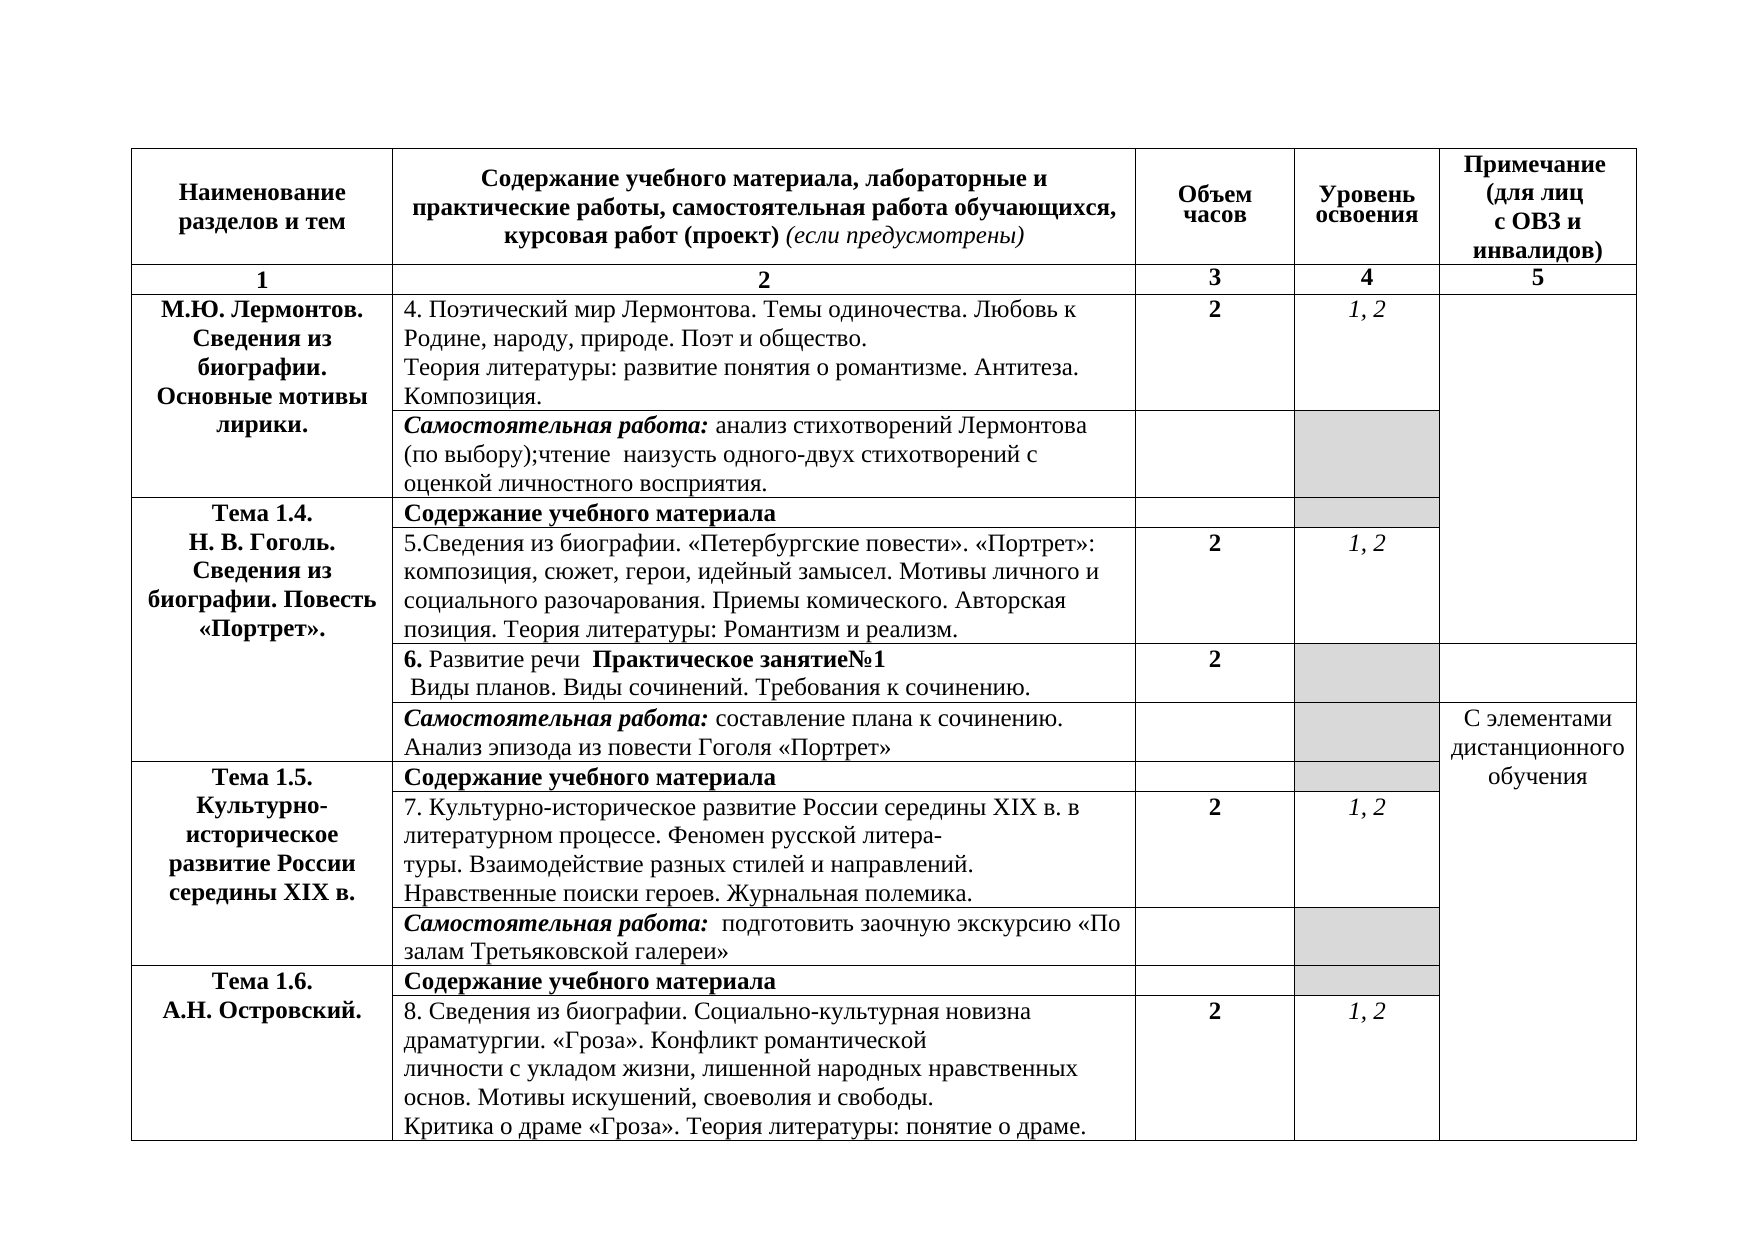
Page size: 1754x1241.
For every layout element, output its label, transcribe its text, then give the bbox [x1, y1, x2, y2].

table_cell 2 [393, 265, 1135, 293]
table_cell 2 [1136, 295, 1294, 409]
table_cell 1, 2 [1295, 528, 1439, 643]
table_cell [1295, 498, 1439, 527]
table_cell [1440, 644, 1636, 702]
table_cell Содержание учебного материала [393, 762, 1135, 791]
table_cell 1, 2 [1295, 792, 1439, 907]
table_cell 4. Поэтический мир Лермонтова. Темы одиночества. Любовь к Родине, народу, природе. Поэт и общество. Теория литературы: развитие понятия о романтизме. Антитеза. Композиция. [393, 295, 1135, 409]
table_cell [1295, 411, 1439, 497]
table_cell [1295, 703, 1439, 761]
table_cell [1136, 762, 1294, 791]
table_cell 2 [1136, 644, 1294, 702]
table_header Объем часов [1136, 149, 1294, 264]
table_cell [1295, 908, 1439, 965]
table_cell 5 [1440, 265, 1636, 293]
table_cell 2 [1136, 528, 1294, 643]
table_cell Самостоятельная работа: анализ стихотворений Лермонтова (по выбору);чтение наизусть одного-двух стихотворений с оценкой личностного восприятия. [393, 411, 1135, 497]
table_cell Самостоятельная работа: составление плана к сочинению. Анализ эпизода из повести Гоголя «Портрет» [393, 703, 1135, 761]
table_header Уровень освоения [1295, 149, 1439, 264]
table_cell Тема 1.3. М.Ю. Лермонтов. Сведения из биографии. Основные мотивы лирики. [132, 295, 392, 497]
table_cell 5.Сведения из биографии. «Петербургские повести». «Портрет»: композиция, сюжет, герои, идейный замысел. Мотивы личного и социального разочарования. Приемы комического. Авторская позиция. Теория литературы: Романтизм и реализм. [393, 528, 1135, 643]
table_cell Тема 1.6. А.Н. Островский. [132, 966, 392, 1140]
table_header Наименование разделов и тем [132, 149, 392, 264]
table_cell [1295, 762, 1439, 791]
table_cell [1295, 644, 1439, 702]
table_cell 2 [1136, 792, 1294, 907]
table_cell 1 [132, 265, 392, 293]
table_cell 7. Культурно-историческое развитие России середины ХIХ в. в литературном процессе. Феномен русской литера- туры. Взаимодействие разных стилей и направлений. Нравственные поиски героев. Журнальная полемика. [393, 792, 1135, 907]
table_cell 1, 2 [1295, 295, 1439, 409]
table_cell [1295, 966, 1439, 995]
table_cell [1136, 908, 1294, 965]
table_cell 2 [1136, 996, 1294, 1140]
table_cell [1136, 966, 1294, 995]
table_cell [1136, 498, 1294, 527]
table_cell 8. Сведения из биографии. Социально-культурная новизна драматургии. «Гроза». Конфликт романтической личности с укладом жизни, лишенной народных нравственных основ. Мотивы искушений, своеволия и свободы. Критика о драме «Гроза». Теория литературы: понятие о драме. [393, 996, 1135, 1140]
table_header Содержание учебного материала, лабораторные и практические работы, самостоятельная работа обучающихся, курсовая работ (проект) (если предусмотрены) [393, 149, 1135, 264]
table_cell С элементами дистанционного обучения [1440, 703, 1636, 1140]
table_cell Содержание учебного материала [393, 498, 1135, 527]
table_cell 3 [1136, 265, 1294, 293]
table_cell Самостоятельная работа: подготовить заочную экскурсию «По залам Третьяковской галереи» [393, 908, 1135, 965]
table_cell Тема 1.4. Н. В. Гоголь. Сведения из биографии. Повесть «Портрет». [132, 498, 392, 761]
table_cell [1136, 703, 1294, 761]
table_cell 6. Развитие речи Практическое занятие№1 Виды планов. Виды сочинений. Требования к сочинению. [393, 644, 1135, 702]
table_header Примечание (для лиц с ОВЗ и инвалидов) [1440, 149, 1636, 264]
table_cell 4 [1295, 265, 1439, 293]
table_cell [1136, 411, 1294, 497]
table_cell Содержание учебного материала [393, 966, 1135, 995]
table_cell Тема 1.5. Культурно-историческое развитие России середины ХIХ в. [132, 762, 392, 965]
table_cell 1, 2 [1295, 996, 1439, 1140]
